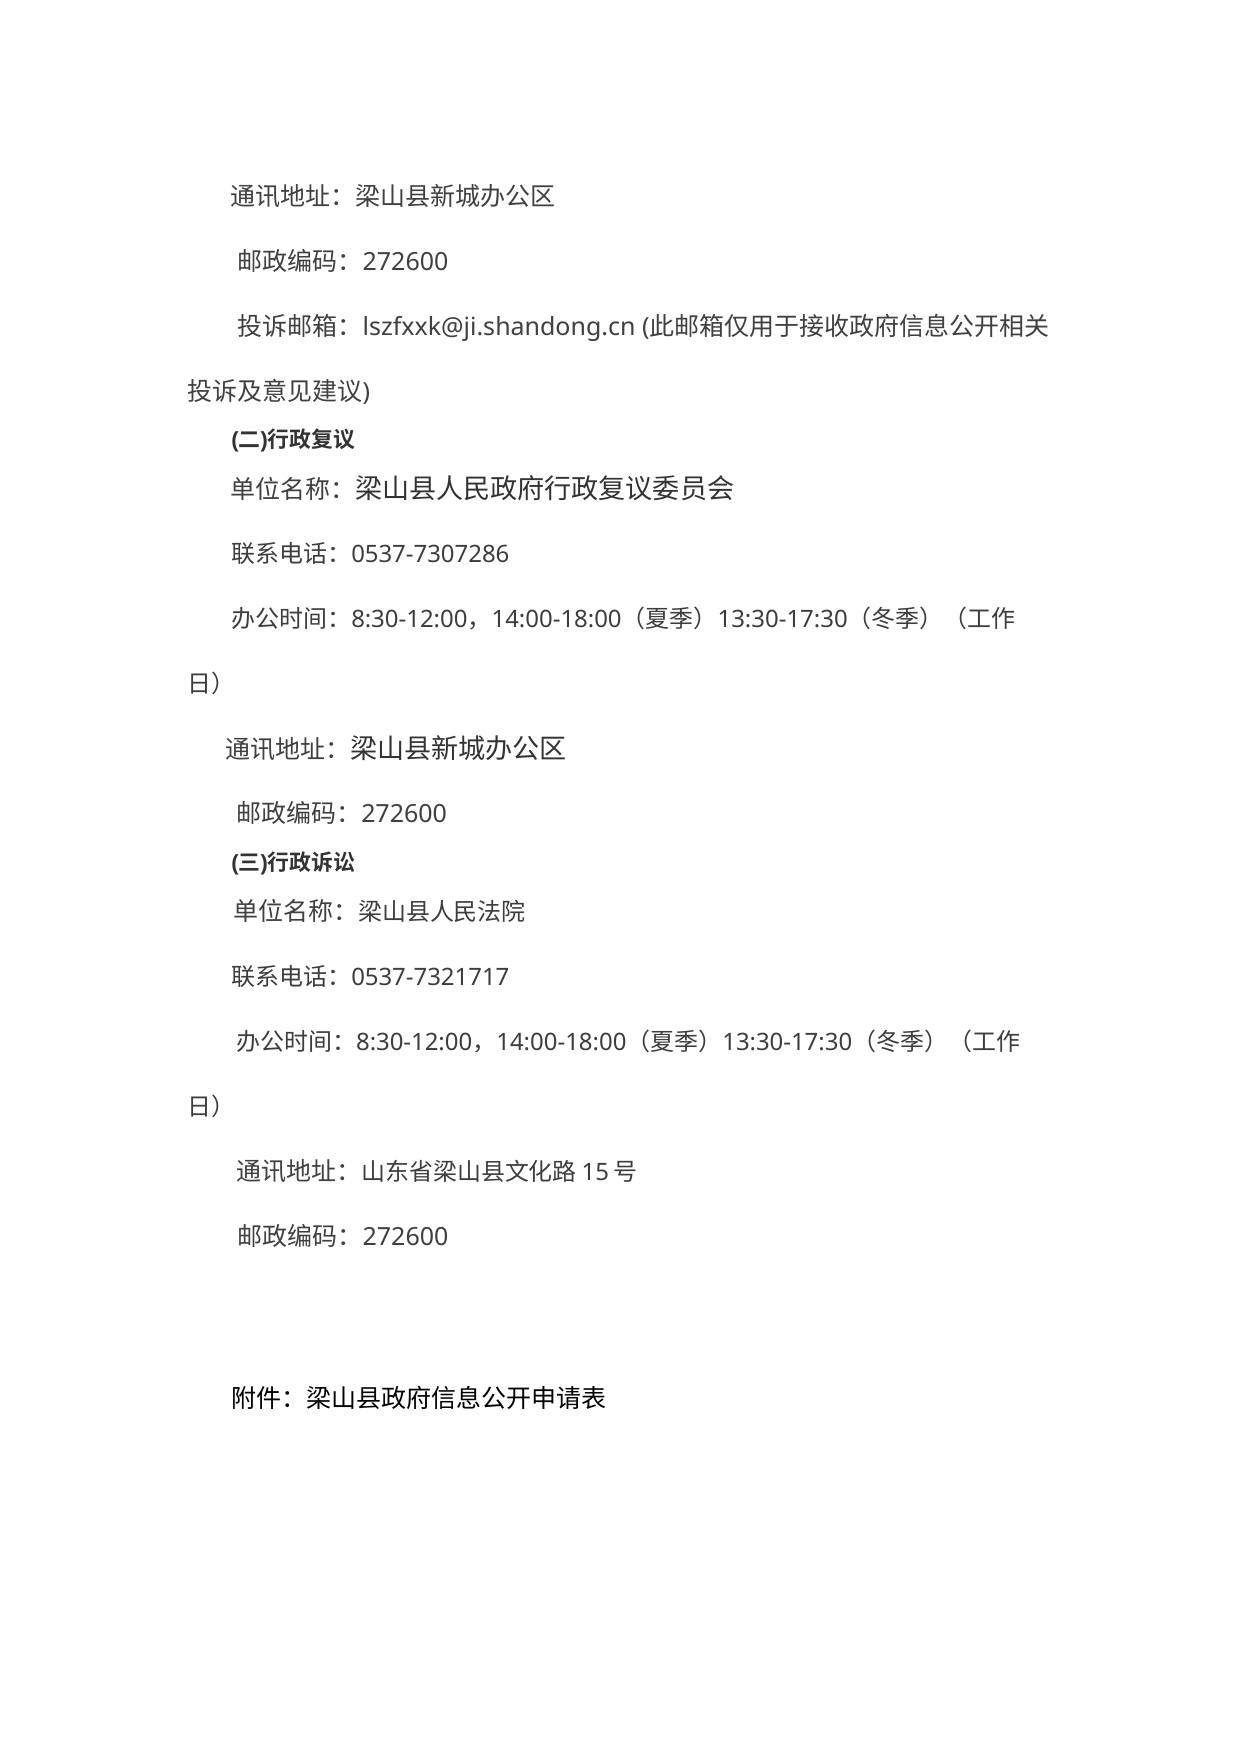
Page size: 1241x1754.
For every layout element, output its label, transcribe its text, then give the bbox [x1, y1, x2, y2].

text 邮政编码：272600 [187, 227, 1053, 292]
text 邮政编码：272600 [187, 1202, 1053, 1267]
text 邮政编码：272600 [187, 779, 1053, 844]
text (二)行政复议 [187, 422, 1053, 454]
text 联系电话：0537-7321717 [187, 942, 1053, 1007]
text 单位名称：梁山县人民法院 [187, 877, 1053, 942]
text 通讯地址：梁山县新城办公区 [187, 714, 1053, 779]
text 通讯地址：梁山县新城办公区 [187, 162, 1053, 227]
text 办公时间：8:30-12:00，14:00-18:00（夏季）13:30-17:30（冬季）（工作日） [187, 584, 1053, 714]
text 通讯地址：山东省梁山县文化路15号 [187, 1137, 1053, 1202]
text 单位名称：梁山县人民政府行政复议委员会 [187, 454, 1053, 519]
text (三)行政诉讼 [187, 844, 1053, 877]
text 投诉邮箱：lszfxxk@ji.shandong.cn (此邮箱仅用于接收政府信息公开相关投诉及意见建议) [187, 292, 1053, 422]
text 联系电话：0537-7307286 [187, 519, 1053, 584]
text 办公时间：8:30-12:00，14:00-18:00（夏季）13:30-17:30（冬季）（工作日） [187, 1007, 1053, 1137]
text 附件：梁山县政府信息公开申请表 [187, 1364, 1053, 1462]
